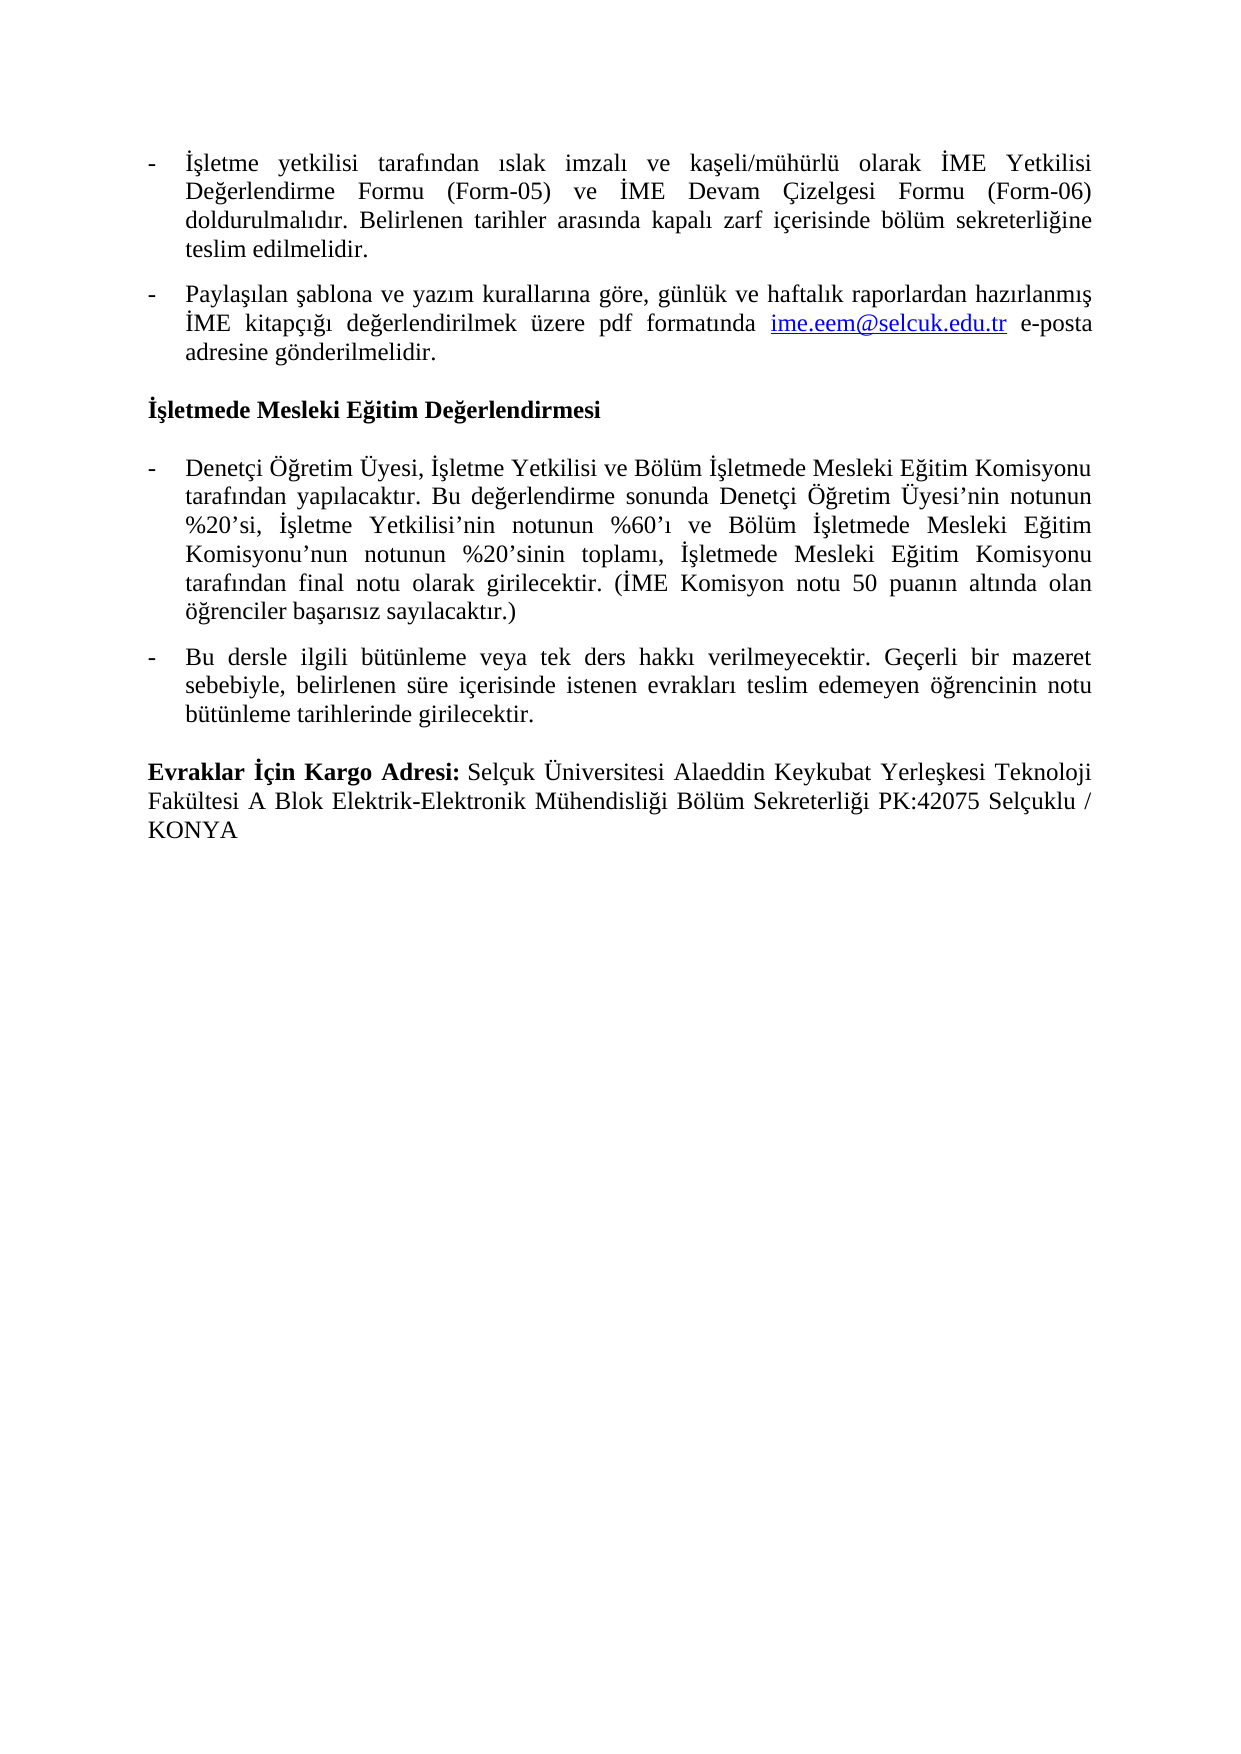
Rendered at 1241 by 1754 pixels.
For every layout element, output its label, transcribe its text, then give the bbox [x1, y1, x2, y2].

text Evraklar İçin Kargo Adresi: Selçuk Üniversitesi Alaeddin Keykubat Yerleşkesi Teknoloji Fakültesi A Blok Elektrik-Elektronik Mühendisliği Bölüm Sekreterliği PK:42075 Selçuklu / KONYA [148, 757, 1093, 843]
list Paylaşılan şablona ve yazım kurallarına göre, günlük ve haftalık raporlardan hazırlanmış İME kitapçığı değerlendirilmek üzere pdf formatında ime.eem@selcuk.edu.tr e-posta adresine gönderilmelidir. [148, 279, 1093, 366]
list İşletme yetkilisi tarafından ıslak imzalı ve kaşeli/mühürlü olarak İME Yetkilisi Değerlendirme Formu (Form-05) ve İME Devam Çizelgesi Formu (Form-06) doldurulmalıdır. Belirlenen tarihler arasında kapalı zarf içerisinde bölüm sekreterliğine teslim edilmelidir. [148, 148, 1093, 263]
list Denetçi Öğretim Üyesi, İşletme Yetkilisi ve Bölüm İşletmede Mesleki Eğitim Komisyonu tarafından yapılacaktır. Bu değerlendirme sonunda Denetçi Öğretim Üyesi’nin notunun %20’si, İşletme Yetkilisi’nin notunun %60’ı ve Bölüm İşletmede Mesleki Eğitim Komisyonu’nun notunun %20’sinin toplamı, İşletmede Mesleki Eğitim Komisyonu tarafından final notu olarak girilecektir. (İME Komisyon notu 50 puanın altında olan öğrenciler başarısız sayılacaktır.) [148, 453, 1093, 625]
text İşletmede Mesleki Eğitim Değerlendirmesi [148, 395, 1093, 423]
list Bu dersle ilgili bütünleme veya tek ders hakkı verilmeyecektir. Geçerli bir mazeret sebebiyle, belirlenen süre içerisinde istenen evrakları teslim edemeyen öğrencinin notu bütünleme tarihlerinde girilecektir. [148, 642, 1093, 728]
